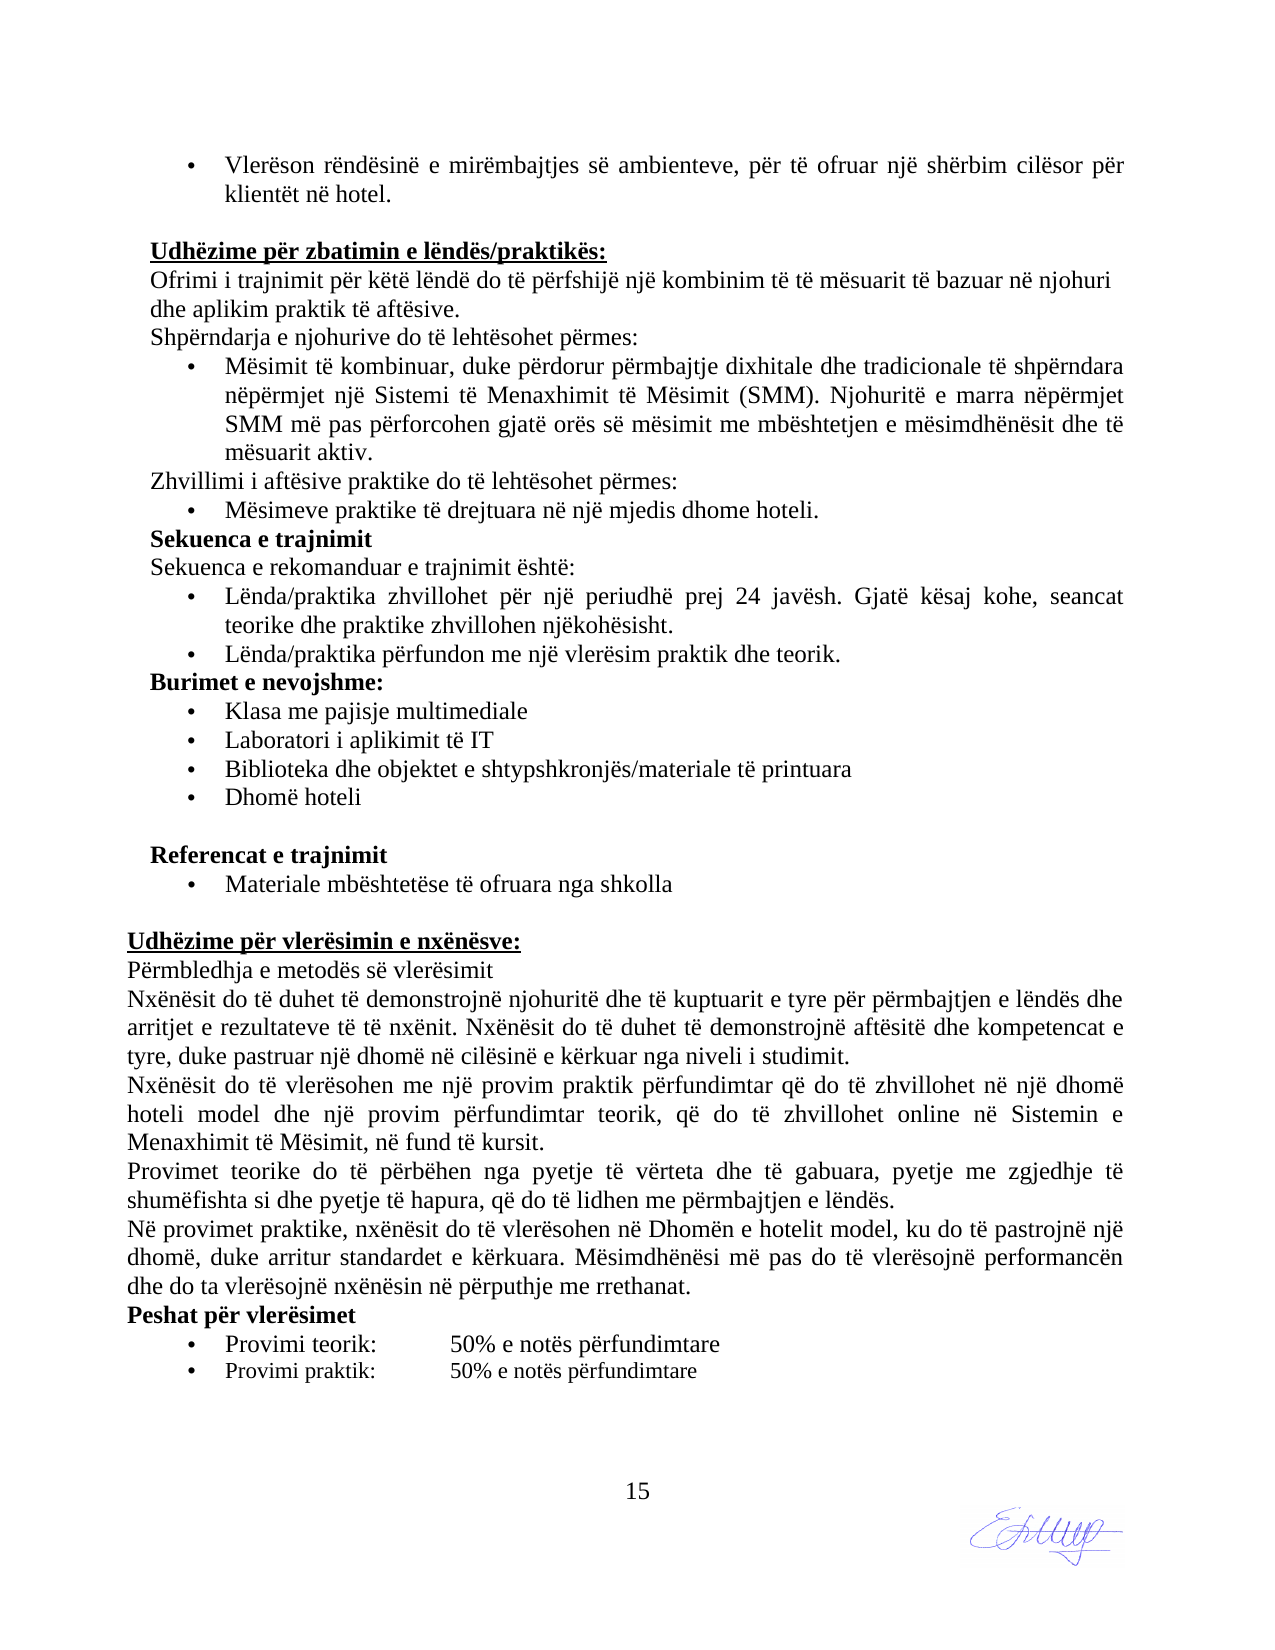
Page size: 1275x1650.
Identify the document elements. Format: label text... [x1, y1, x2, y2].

list Laboratori i aplikimit të IT [187, 725, 1125, 754]
text Në provimet praktike, nxënësit do të vlerësohen në Dhomën e hotelit model, ku do të pastrojnë një dhomë, duke arritur standardet e kërkuara. Mësimdhënësi më pas do të vlerësojnë performancën dhe do ta vlerësojnë nxënësin në përputhje me rrethanat. [127, 1214, 1125, 1300]
list Dhomë hoteli [187, 782, 1125, 811]
text Sekuenca e trajnimit [150, 524, 1125, 552]
list Mësimit të kombinuar, duke përdorur përmbajtje dixhitale dhe tradicionale të shpërndara nëpërmjet një Sistemi të Menaxhimit të Mësimit (SMM). Njohuritë e marra nëpërmjet SMM më pas përforcohen gjatë orës së mësimit me mbështetjen e mësimdhënësit dhe të mësuarit aktiv. [187, 351, 1125, 466]
list Lënda/praktika përfundon me një vlerësim praktik dhe teorik. [187, 639, 1125, 667]
text Peshat për vlerësimet [127, 1300, 1125, 1329]
list Vlerëson rëndësinë e mirëmbajtjes së ambienteve, për të ofruar një shërbim cilësor për klientët në hotel. [187, 150, 1125, 207]
text Sekuenca e rekomanduar e trajnimit është: [150, 552, 1125, 581]
list Biblioteka dhe objektet e shtypshkronjës/materiale të printuara [187, 754, 1125, 782]
picture [959, 1504, 1125, 1568]
list Provimi praktik: 50% e notës përfundimtare [187, 1357, 1125, 1384]
text Shpërndarja e njohurive do të lehtësohet përmes: [150, 322, 1125, 351]
text Provimet teorike do të përbëhen nga pyetje të vërteta dhe të gabuara, pyetje me zgjedhje të shumëfishta si dhe pyetje të hapura, që do të lidhen me përmbajtjen e lëndës. [127, 1156, 1125, 1214]
text Nxënësit do të duhet të demonstrojnë njohuritë dhe të kuptuarit e tyre për përmbajtjen e lëndës dhe arritjet e rezultateve të të nxënit. Nxënësit do të duhet të demonstrojnë aftësitë dhe kompetencat e tyre, duke pastruar një dhomë në cilësinë e kërkuar nga niveli i studimit. [127, 984, 1125, 1070]
text Burimet e nevojshme: [149, 667, 1125, 696]
text Udhëzime për vlerësimin e nxënësve: [127, 926, 1125, 955]
text Ofrimi i trajnimit për këtë lëndë do të përfshijë një kombinim të të mësuarit të bazuar në njohuri dhe aplikim praktik të aftësive. [150, 265, 1125, 322]
list Lënda/praktika zhvillohet për një periudhë prej 24 javësh. Gjatë kësaj kohe, seancat teorike dhe praktike zhvillohen njëkohësisht. [187, 581, 1125, 639]
list Provimi teorik: 50% e notës përfundimtare [187, 1329, 1125, 1357]
list Klasa me pajisje multimediale [187, 696, 1125, 725]
text Udhëzime për zbatimin e lëndës/praktikës: [150, 236, 1125, 265]
text Përmbledhja e metodës së vlerësimit [127, 955, 1125, 984]
text Nxënësit do të vlerësohen me një provim praktik përfundimtar që do të zhvillohet në një dhomë hoteli model dhe një provim përfundimtar teorik, që do të zhvillohet online në Sistemin e Menaxhimit të Mësimit, në fund të kursit. [127, 1070, 1125, 1156]
list Materiale mbështetëse të ofruara nga shkolla [164, 869, 1125, 897]
text Zhvillimi i aftësive praktike do të lehtësohet përmes: [150, 466, 1125, 495]
list Mësimeve praktike të drejtuara në një mjedis dhome hoteli. [187, 495, 1125, 524]
text Referencat e trajnimit [150, 840, 1125, 869]
